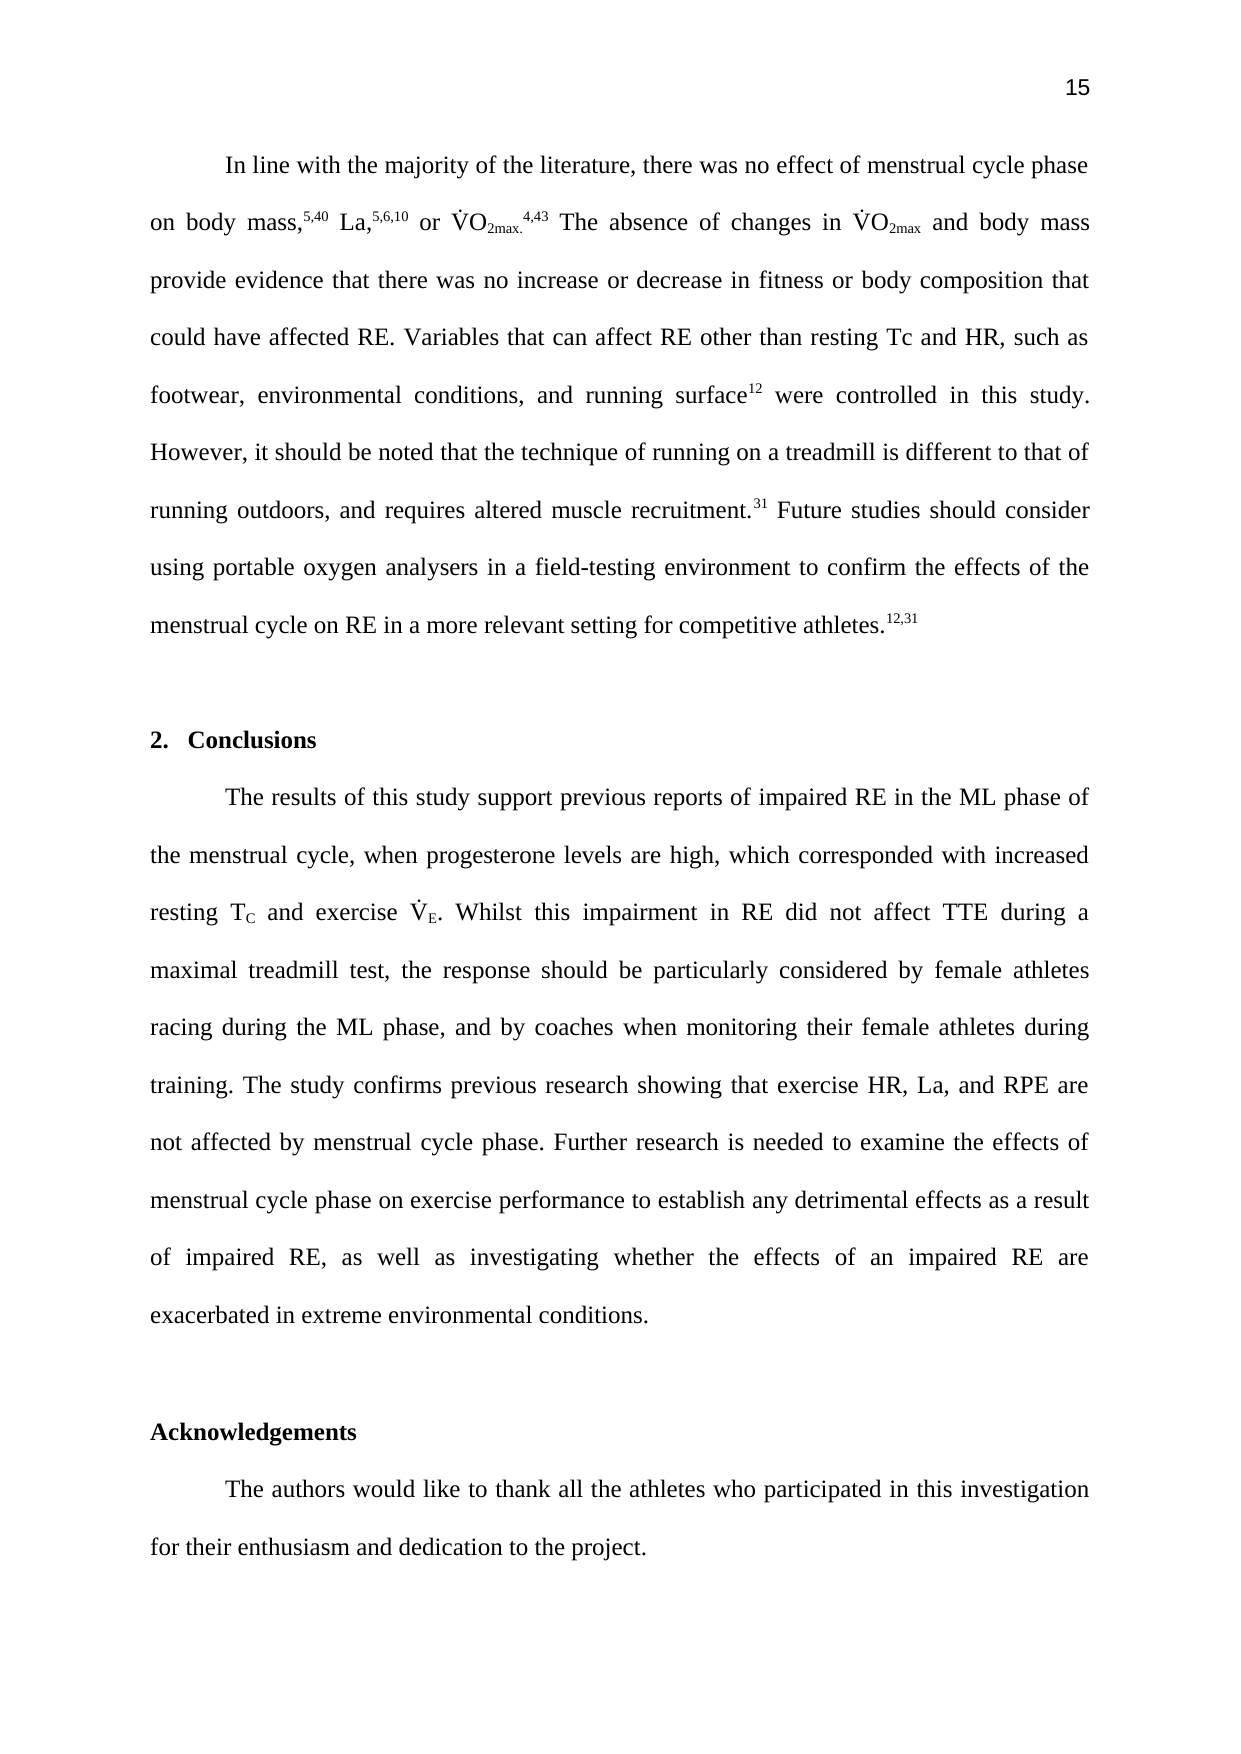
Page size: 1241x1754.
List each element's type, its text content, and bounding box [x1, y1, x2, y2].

list Conclusions [150, 725, 1090, 754]
text In line with the majority of the literature, there was no effect of menstrual cycle phase on body mass,5,40 La,5,6,10 or V̇O2max.4,43 The absence of changes in V̇O2max and body mass provide evidence that there was no increase or decrease in fitness or body composition that could have affected RE. Variables that can affect RE other than resting Tc and HR, such as footwear, environmental conditions, and running surface12 were controlled in this study. However, it should be noted that the technique of running on a treadmill is different to that of running outdoors, and requires altered muscle recruitment.31 Future studies should consider using portable oxygen analysers in a field-testing environment to confirm the effects of the menstrual cycle on RE in a more relevant setting for competitive athletes.12,31 [150, 150, 1090, 639]
text The authors would like to thank all the athletes who participated in this investigation for their enthusiasm and dedication to the project. [150, 1474, 1090, 1561]
text Acknowledgements [150, 1417, 1090, 1446]
text The results of this study support previous reports of impaired RE in the ML phase of the menstrual cycle, when progesterone levels are high, which corresponded with increased resting TC and exercise V̇E. Whilst this impairment in RE did not affect TTE during a maximal treadmill test, the response should be particularly considered by female athletes racing during the ML phase, and by coaches when monitoring their female athletes during training. The study confirms previous research showing that exercise HR, La, and RPE are not affected by menstrual cycle phase. Further research is needed to examine the effects of menstrual cycle phase on exercise performance to establish any detrimental effects as a result of impaired RE, as well as investigating whether the effects of an impaired RE are exacerbated in extreme environmental conditions. [150, 782, 1090, 1329]
